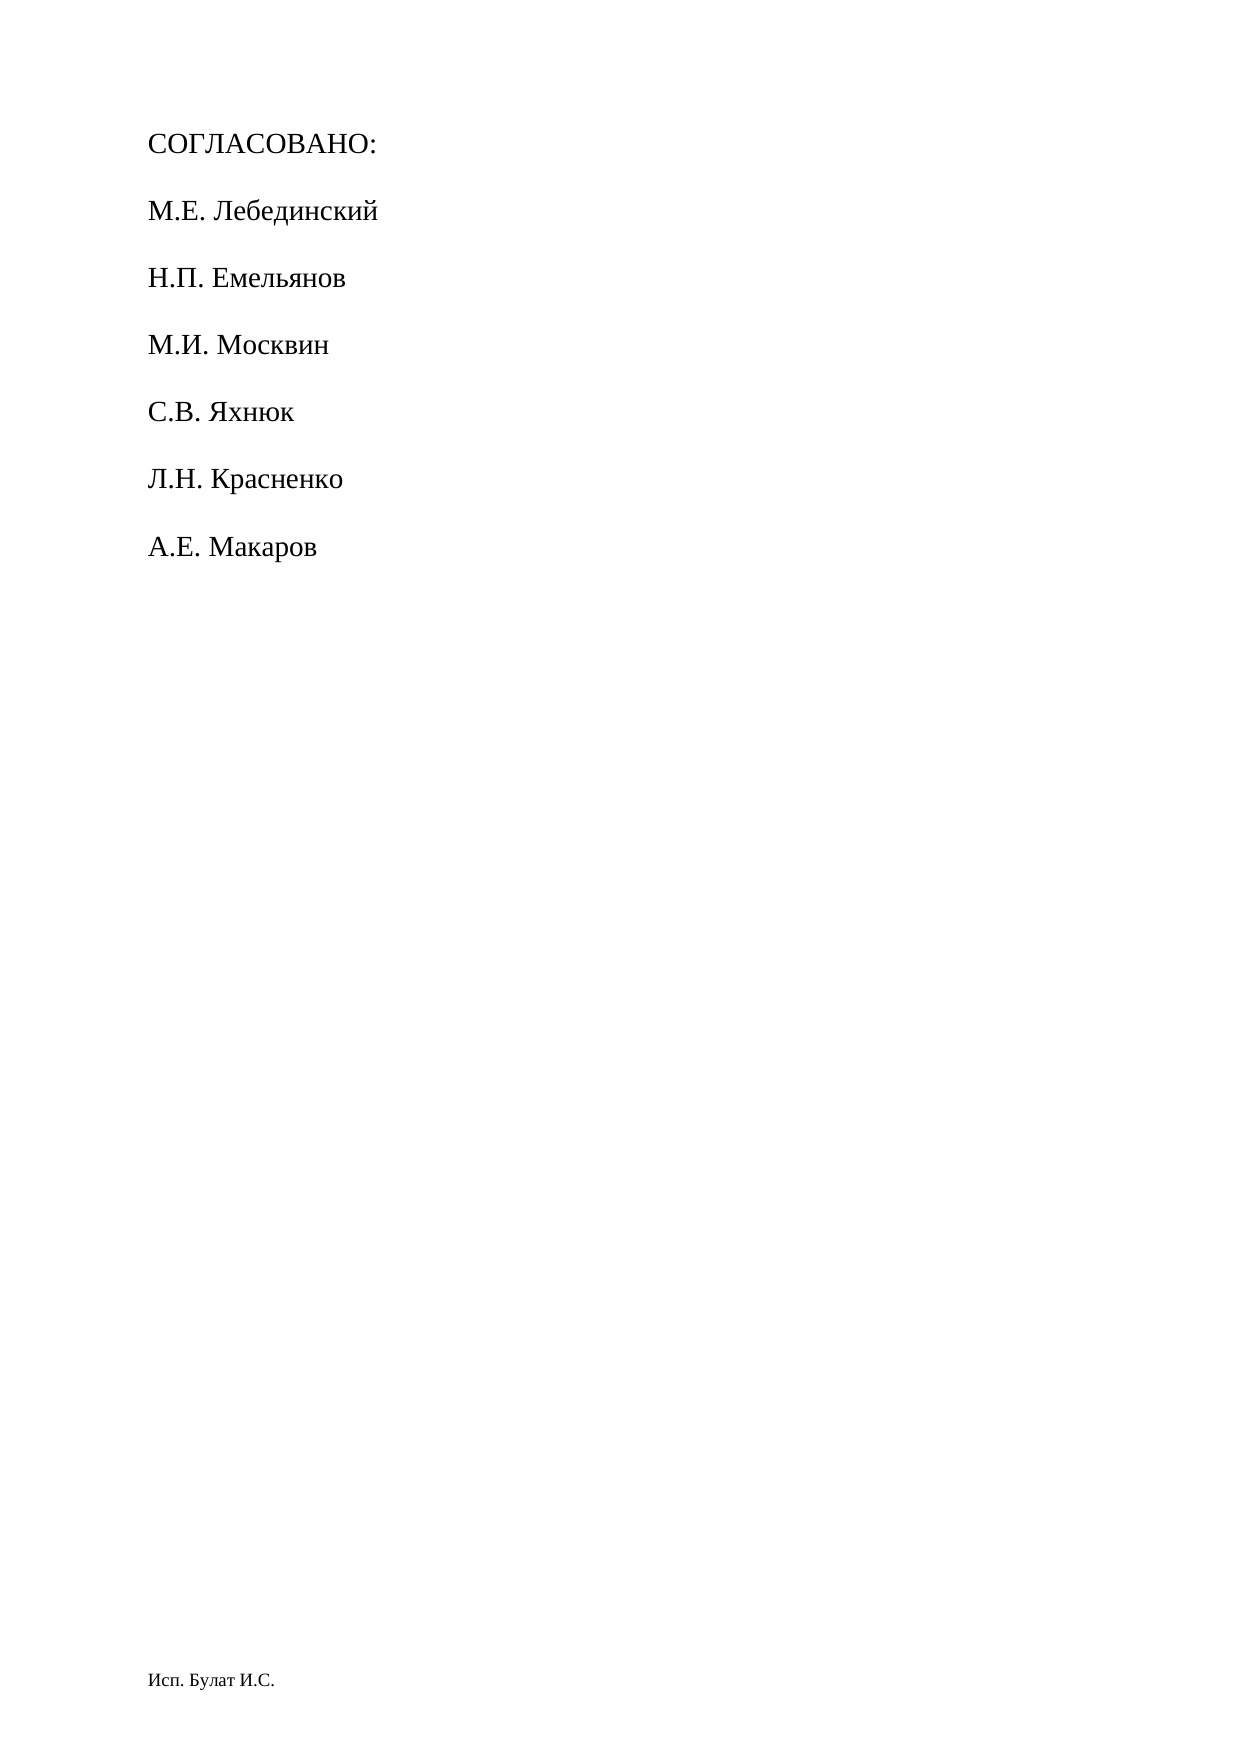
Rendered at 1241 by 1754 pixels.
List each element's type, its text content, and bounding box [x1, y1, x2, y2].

text С.В. Яхнюк [148, 394, 1181, 428]
text А.Е. Макаров [148, 529, 1181, 562]
text М.И. Москвин [148, 327, 1181, 361]
text Л.Н. Красненко [148, 462, 1181, 495]
text СОГЛАСОВАНО: [148, 126, 1181, 160]
text М.Е. Лебединский [148, 193, 1181, 227]
text Н.П. Емельянов [148, 260, 1181, 294]
text Исп. Булат И.С. [148, 1669, 1181, 1691]
